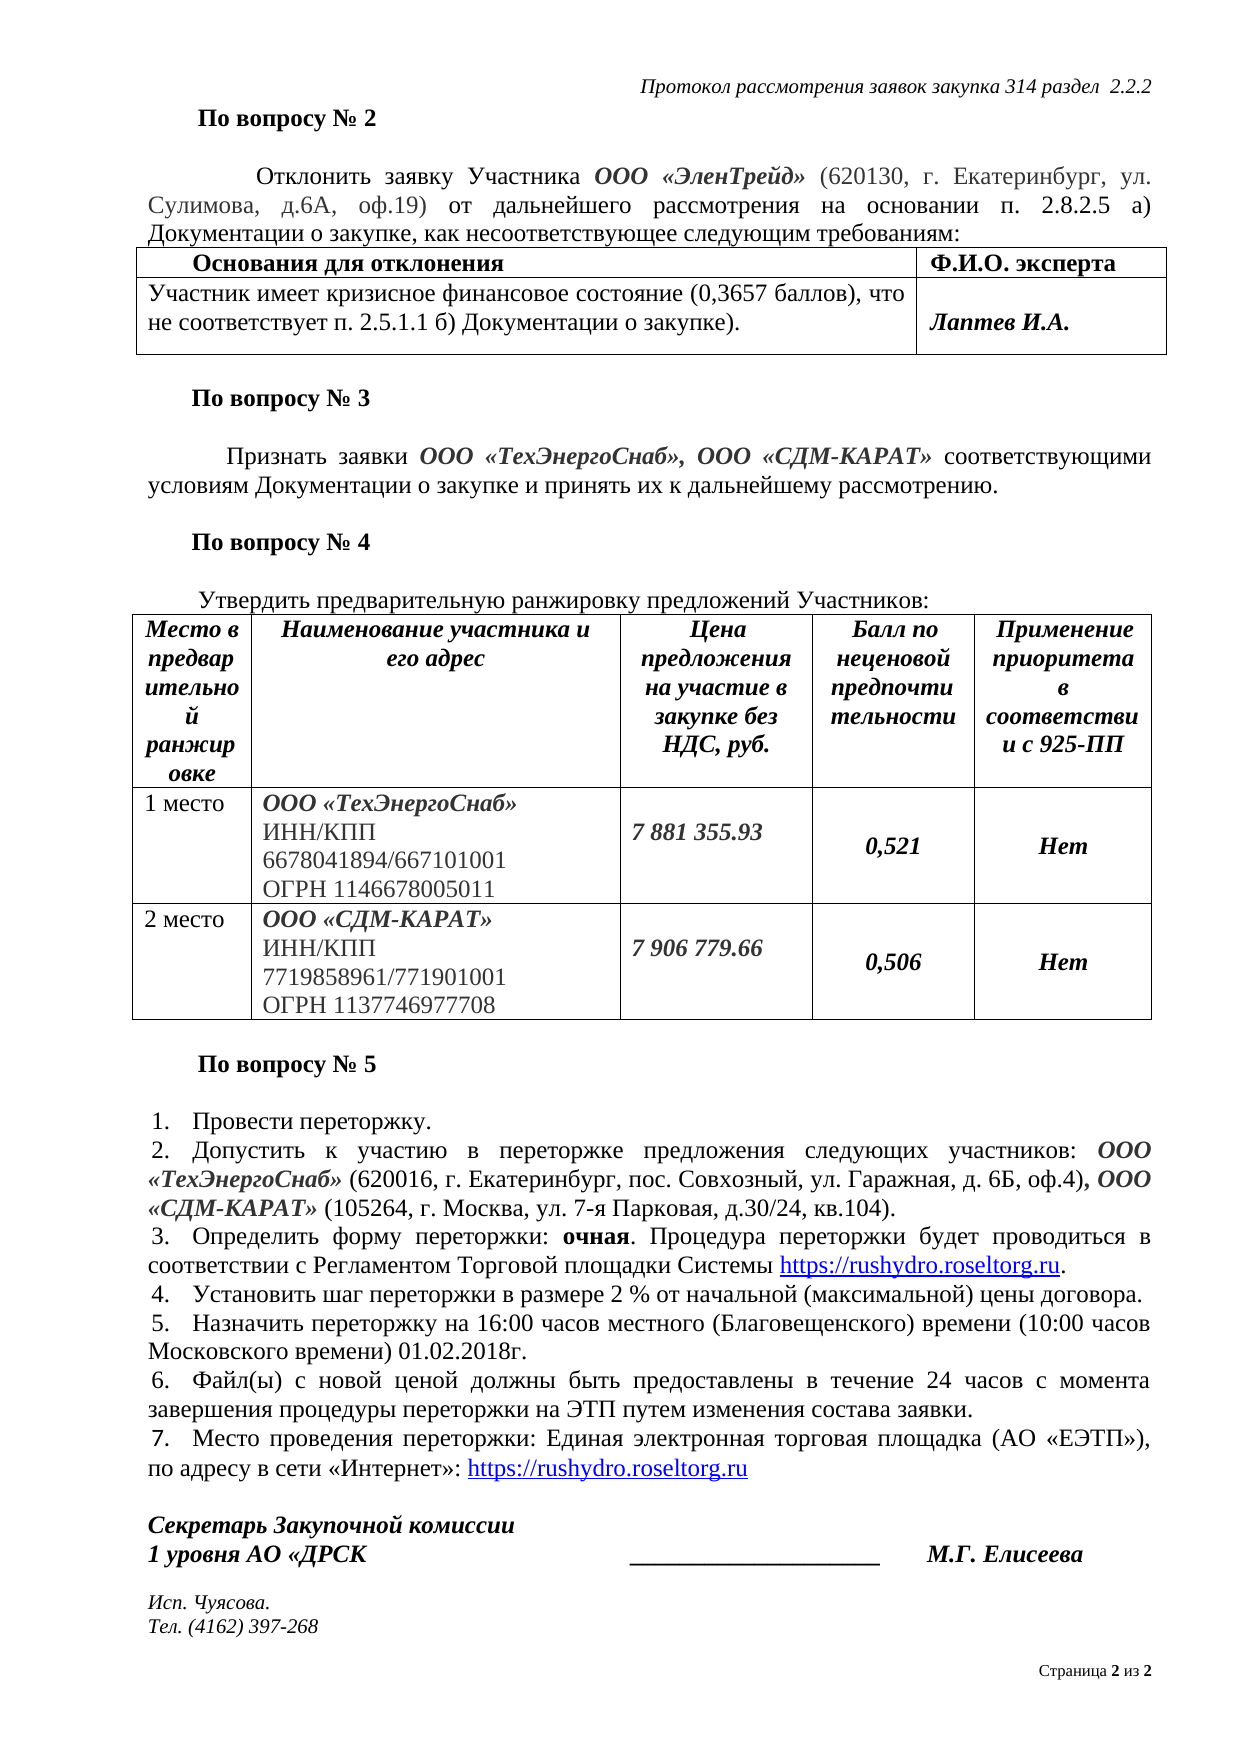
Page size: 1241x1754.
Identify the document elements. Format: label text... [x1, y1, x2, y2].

text По вопросу № 2 [148, 103, 1152, 132]
table_cell ООО «ТехЭнергоСнаб» ИНН/КПП 6678041894/667101001 ОГРН 1146678005011 [252, 788, 620, 903]
table_cell 7 906 779.66 [621, 904, 812, 1019]
list Место проведения переторжки: Единая электронная торговая площадка (АО «ЕЭТП»), по адресу в сети «Интернет»: https://rushydro.roseltorg.ru [148, 1423, 1152, 1482]
table_cell 0,521 [813, 788, 974, 903]
table_header Место в предварительной ранжировке [133, 615, 251, 787]
table_header М.Г. Елисеева [916, 1482, 1159, 1590]
text По вопросу № 3 [148, 383, 1152, 412]
table_cell 0,506 [813, 904, 974, 1019]
table_header ____________________ [620, 1482, 916, 1590]
list Назначить переторжку на 16:00 часов местного (Благовещенского) времени (10:00 часов Московского времени) 01.02.2018г. [148, 1308, 1152, 1365]
table_cell 7 881 355.93 [621, 788, 812, 903]
list Файл(ы) с новой ценой должны быть предоставлены в течение 24 часов с момента завершения процедуры переторжки на ЭТП путем изменения состава заявки. [148, 1365, 1152, 1423]
list Провести переторжку. [148, 1106, 1152, 1135]
table_header Ф.И.О. эксперта [917, 248, 1166, 277]
table_cell 1 место [133, 788, 251, 903]
table_header Основания для отклонения [137, 248, 916, 277]
table_cell ООО «СДМ-КАРАТ» ИНН/КПП 7719858961/771901001 ОГРН 1137746977708 [252, 904, 620, 1019]
text По вопросу № 4 [148, 527, 1152, 556]
list Допустить к участию в переторжке предложения следующих участников: ООО «ТехЭнергоСнаб» (620016, г. Екатеринбург, пос. Совхозный, ул. Гаражная, д. 6Б, оф.4), ООО «СДМ-КАРАТ» (105264, г. Москва, ул. 7-я Парковая, д.30/24, кв.104). [148, 1135, 1152, 1221]
list Определить форму переторжки: очная. Процедура переторжки будет проводиться в соответствии с Регламентом Торговой площадки Системы https://rushydro.roseltorg.ru. [148, 1221, 1152, 1279]
table_header Цена предложения на участие в закупке без НДС, руб. [621, 615, 812, 787]
table_header Балл по неценовой предпочтительности [813, 615, 974, 787]
table_cell 2 место [133, 904, 251, 1019]
table_header Наименование участника и его адрес [252, 615, 620, 787]
text По вопросу № 5 [148, 1049, 1152, 1078]
table_cell Нет [975, 788, 1151, 903]
text Признать заявки ООО «ТехЭнергоСнаб», ООО «СДМ-КАРАТ» соответствующими условиям Документации о закупке и принять их к дальнейшему рассмотрению. [148, 441, 1152, 498]
text Тел. (4162) 397-268 [148, 1614, 1152, 1638]
table_cell Лаптев И.А. [917, 278, 1166, 354]
table_cell Участник имеет кризисное финансовое состояние (0,3657 баллов), что не соответствует п. 2.5.1.1 б) Документации о закупке). [137, 278, 916, 354]
text Исп. Чуясова. [148, 1590, 1152, 1614]
table_header Секретарь Закупочной комиссии 1 уровня АО «ДРСК [136, 1482, 620, 1590]
text Утвердить предварительную ранжировку предложений Участников: [148, 585, 1152, 613]
list Установить шаг переторжки в размере 2 % от начальной (максимальной) цены договора. [148, 1279, 1152, 1308]
table_header Применение приоритета в соответствии с 925-ПП [975, 615, 1151, 787]
table_cell Нет [975, 904, 1151, 1019]
text Отклонить заявку Участника ООО «ЭленТрейд» (620130, г. Екатеринбург, ул. Сулимова, д.6А, оф.19) от дальнейшего рассмотрения на основании п. 2.8.2.5 а) Документации о закупке, как несоответствующее следующим требованиям: [148, 161, 1152, 247]
